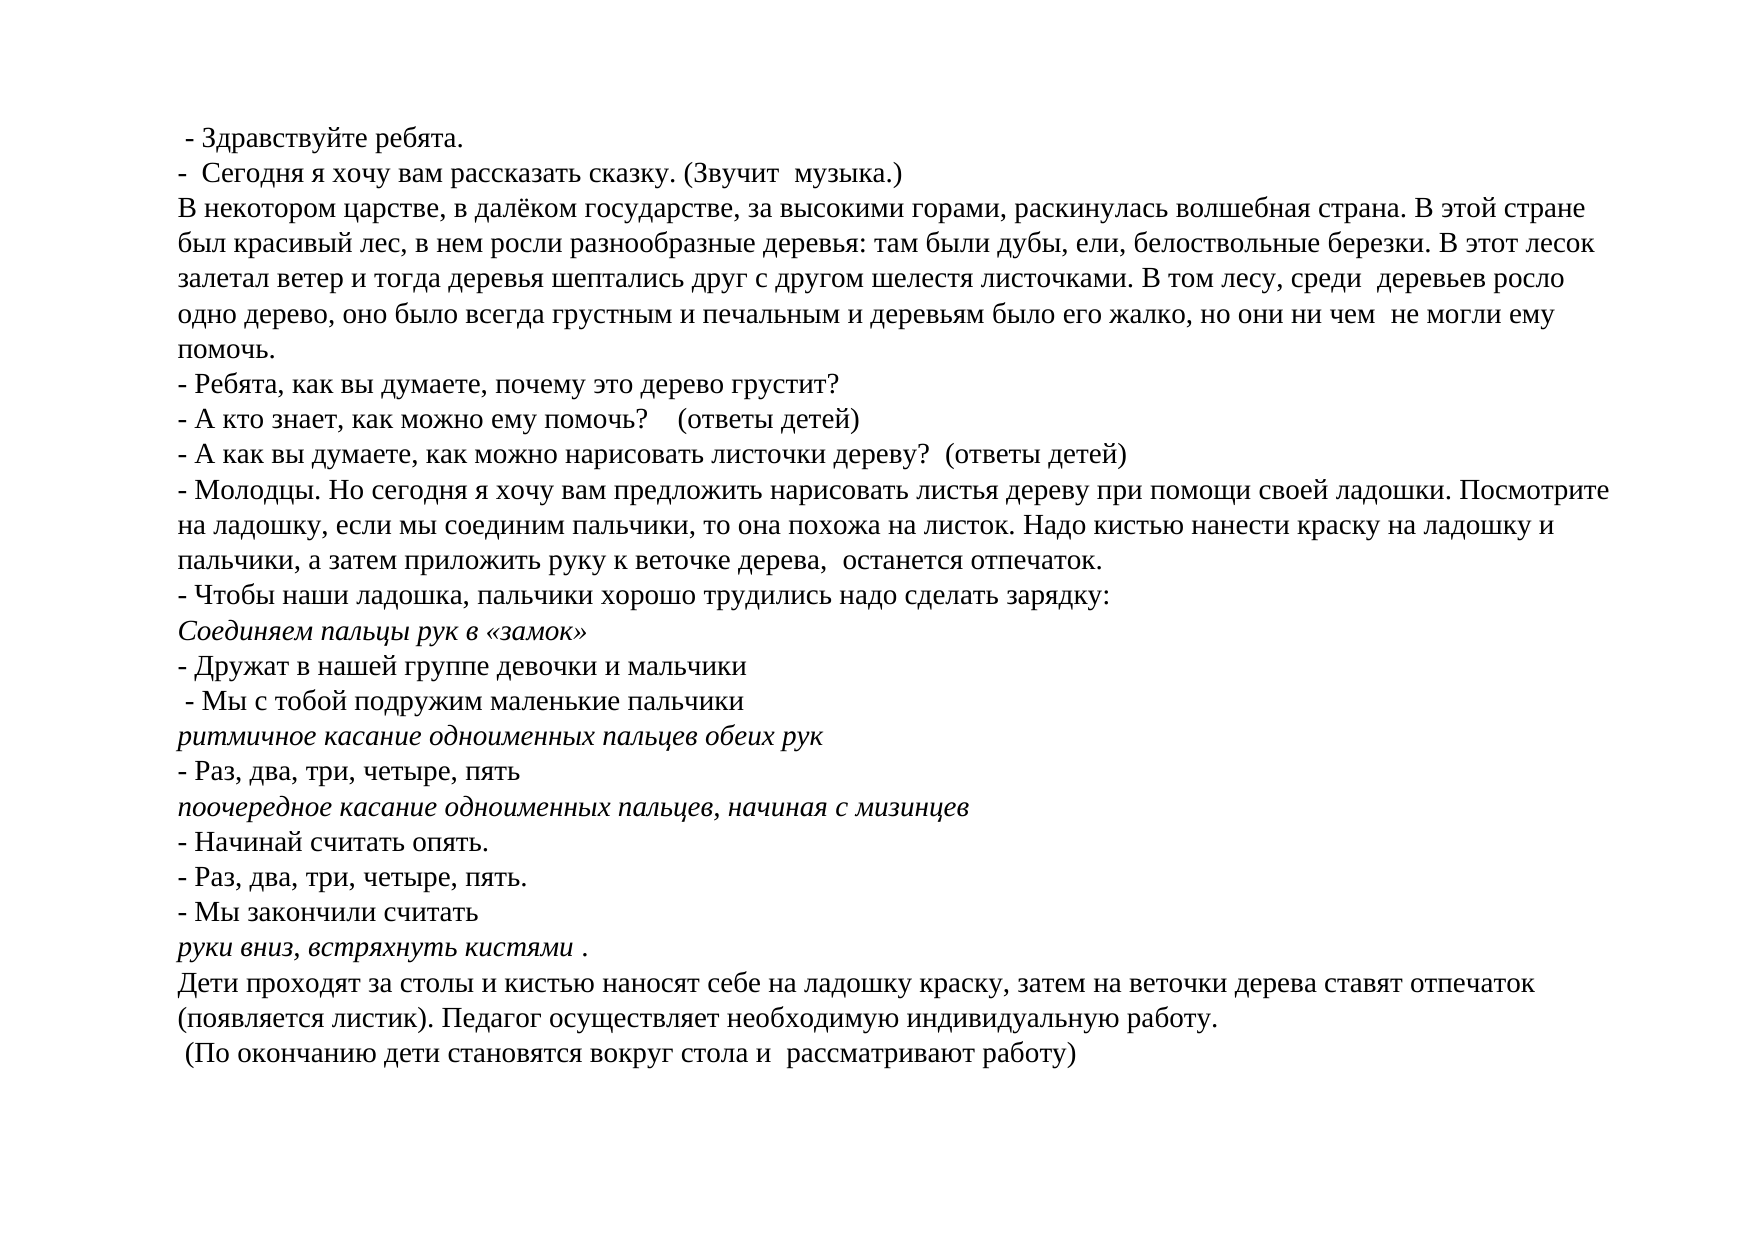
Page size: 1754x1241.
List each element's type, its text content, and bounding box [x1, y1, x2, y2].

text - А кто знает, как можно ему помочь? (ответы детей) [177, 400, 1624, 435]
text - Чтобы наши ладошка, пальчики хорошо трудились надо сделать зарядку: [177, 576, 1624, 611]
text - Здравствуйте ребята. [177, 118, 1624, 153]
text - А как вы думаете, как можно нарисовать листочки дереву? (ответы детей) [177, 435, 1624, 470]
text - Ребята, как вы думаете, почему это дерево грустит? [177, 364, 1624, 400]
text - Сегодня я хочу вам рассказать сказку. (Звучит музыка.) [177, 153, 1624, 188]
text - Молодцы. Но сегодня я хочу вам предложить нарисовать листья дереву при помощи своей ладошки. Посмотрите на ладошку, если мы соединим пальчики, то она похожа на листок. Надо кистью нанести краску на ладошку и пальчики, а затем приложить руку к веточке дерева, останется отпечаток. [177, 470, 1624, 576]
text Дети проходят за столы и кистью наносят себе на ладошку краску, затем на веточки дерева ставят отпечаток (появляется листик). Педагог осуществляет необходимую индивидуальную работу. [177, 963, 1624, 1033]
text Соединяем пальцы рук в «замок» [177, 611, 1624, 646]
text (По окончанию дети становятся вокруг стола и рассматривают работу) [177, 1033, 1624, 1069]
text В некотором царстве, в далёком государстве, за высокими горами, раскинулась волшебная страна. В этой стране был красивый лес, в нем росли разнообразные деревья: там были дубы, ели, белоствольные березки. В этот лесок залетал ветер и тогда деревья шептались друг с другом шелестя листочками. В том лесу, среди деревьев росло одно дерево, оно было всегда грустным и печальным и деревьям было его жалко, но они ни чем не могли ему помочь. [177, 188, 1624, 364]
text - Дружат в нашей группе девочки и мальчики - Мы с тобой подружим маленькие пальчики ритмичное касание одноименных пальцев обеих рук - Раз, два, три, четыре, пять поочередное касание одноименных пальцев, начиная с мизинцев - Начинай считать опять. - Раз, два, три, четыре, пять. - Мы закончили считать руки вниз, встряхнуть кистями . [177, 646, 1624, 963]
